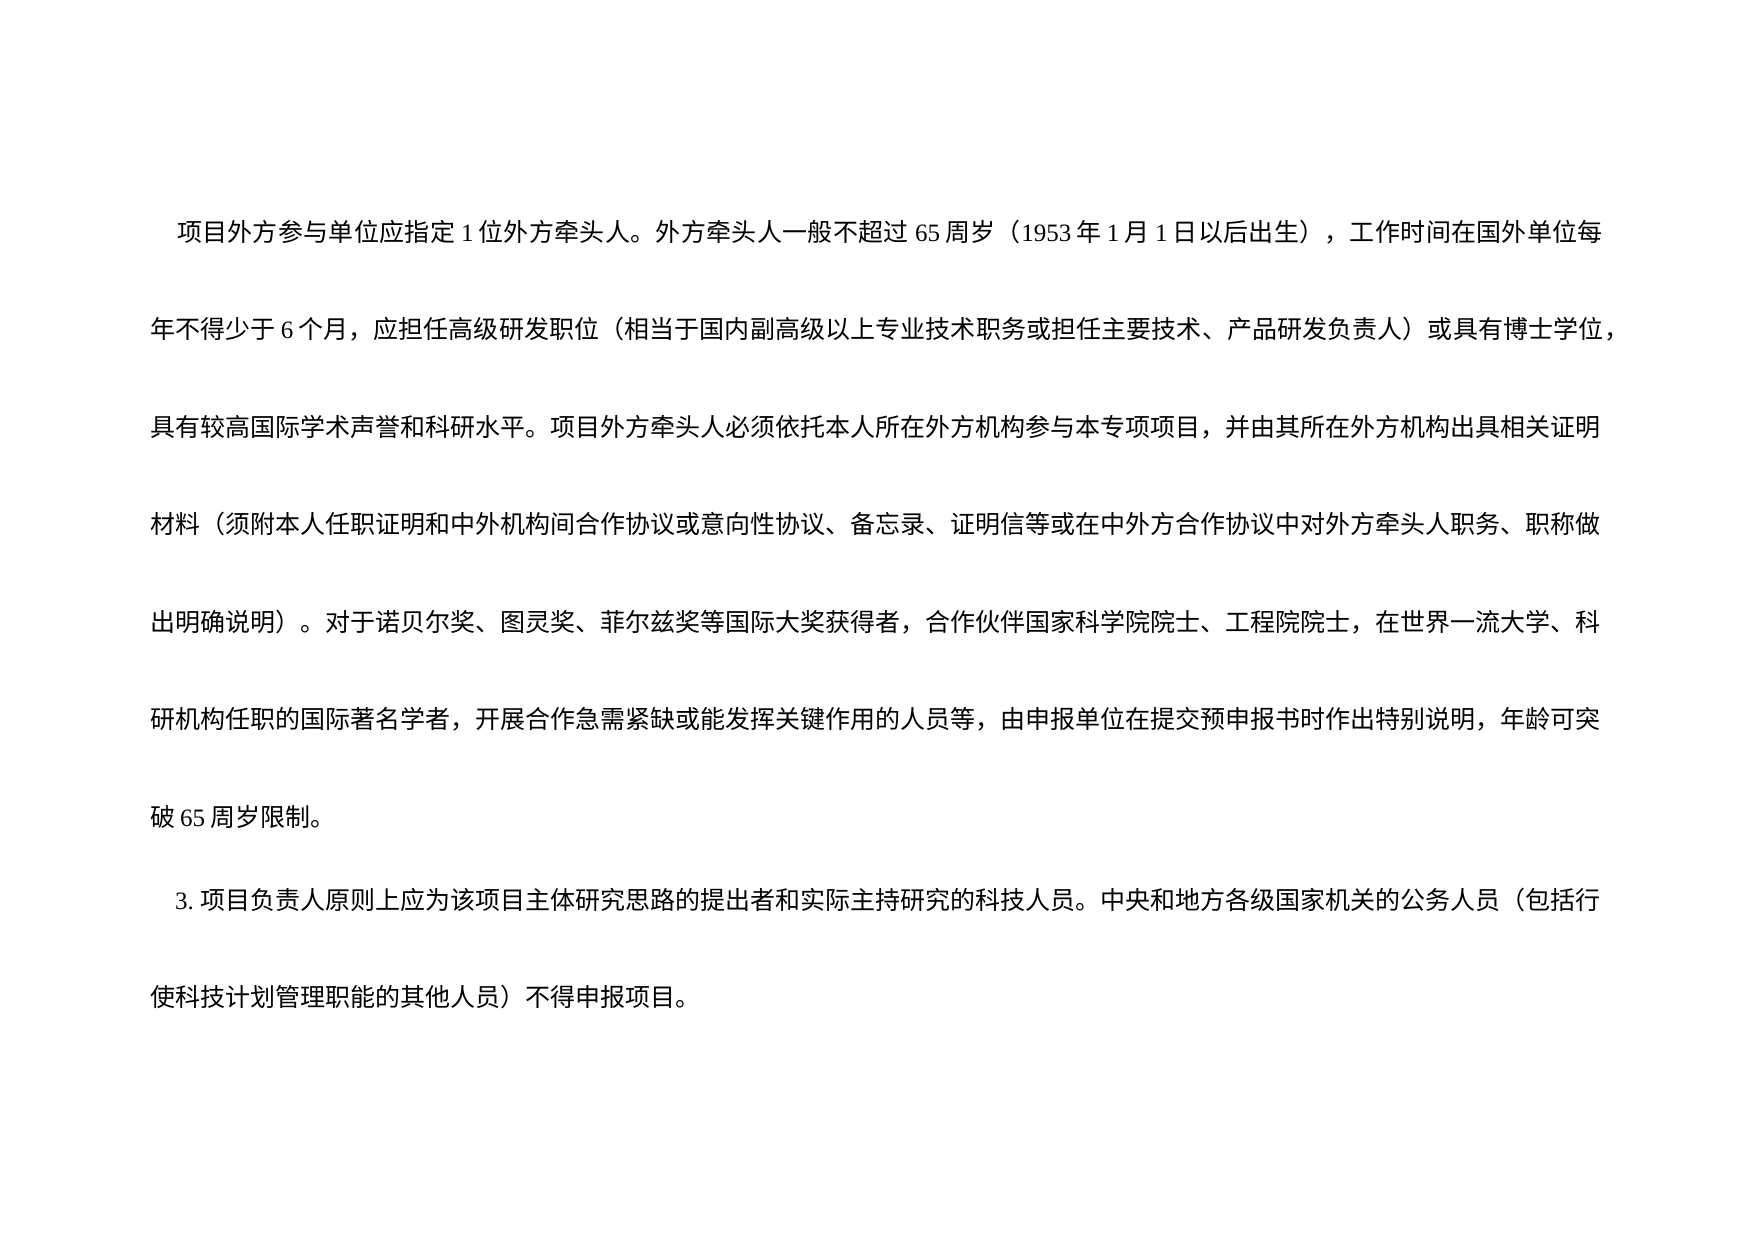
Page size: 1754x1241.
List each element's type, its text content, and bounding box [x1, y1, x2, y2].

text 项目外方参与单位应指定1位外方牵头人。外方牵头人一般不超过65周岁（1953年1月1日以后出生），工作时间在国外单位每年不得少于6个月，应担任高级研发职位（相当于国内副高级以上专业技术职务或担任主要技术、产品研发负责人）或具有博士学位，具有较高国际学术声誉和科研水平。项目外方牵头人必须依托本人所在外方机构参与本专项项目，并由其所在外方机构出具相关证明材料（须附本人任职证明和中外机构间合作协议或意向性协议、备忘录、证明信等或在中外方合作协议中对外方牵头人职务、职称做出明确说明）。对于诺贝尔奖、图灵奖、菲尔兹奖等国际大奖获得者，合作伙伴国家科学院院士、工程院院士，在世界一流大学、科研机构任职的国际著名学者，开展合作急需紧缺或能发挥关键作用的人员等，由申报单位在提交预申报书时作出特别说明，年龄可突破65周岁限制。 [150, 198, 1604, 848]
text 3. 项目负责人原则上应为该项目主体研究思路的提出者和实际主持研究的科技人员。中央和地方各级国家机关的公务人员（包括行使科技计划管理职能的其他人员）不得申报项目。 [150, 866, 1604, 1028]
